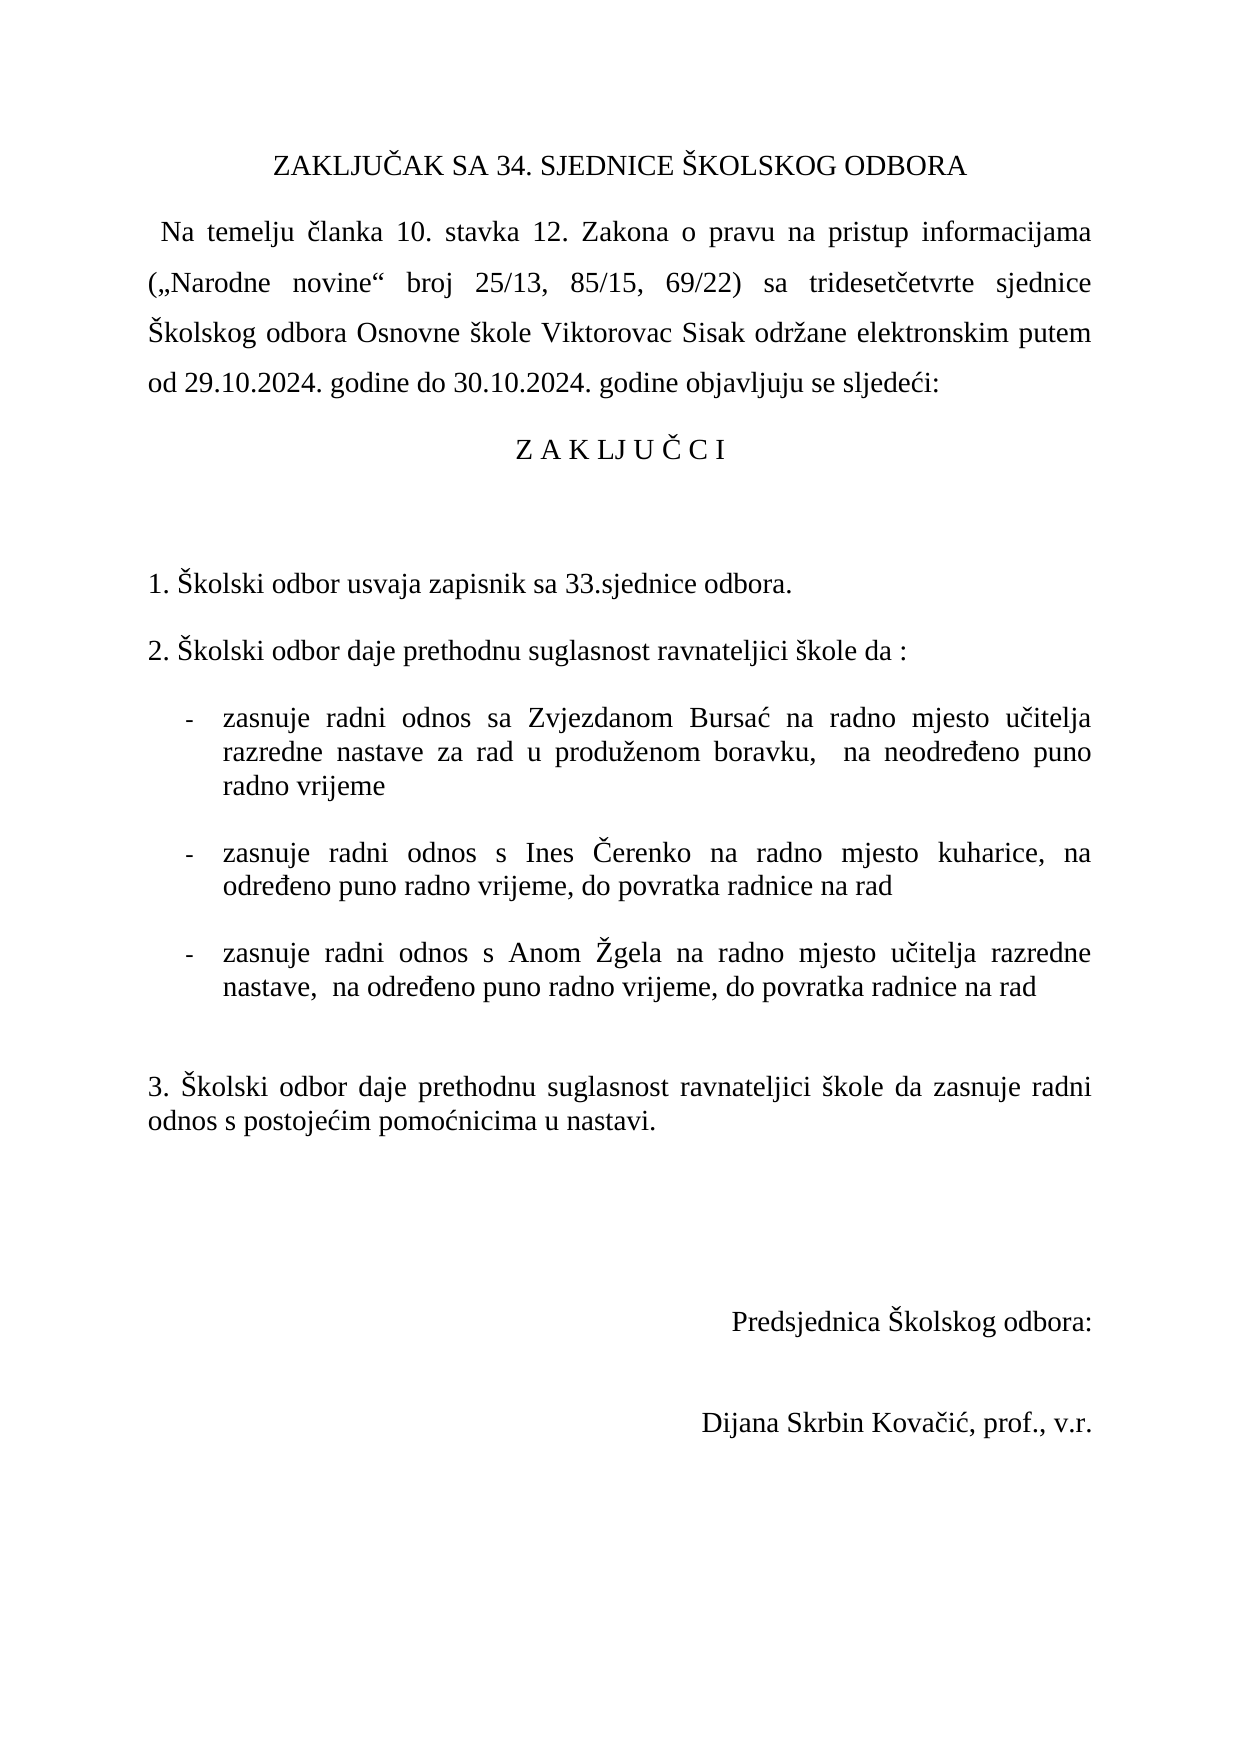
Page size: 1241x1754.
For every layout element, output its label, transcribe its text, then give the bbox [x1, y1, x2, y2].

list zasnuje radni odnos s Anom Žgela na radno mjesto učitelja razredne nastave, na određeno puno radno vrijeme, do povratka radnice na rad [185, 935, 1093, 1002]
text 2. Školski odbor daje prethodnu suglasnost ravnateljici škole da : [148, 633, 1093, 667]
text 3. Školski odbor daje prethodnu suglasnost ravnateljici škole da zasnuje radni odnos s postojećim pomoćnicima u nastavi. [148, 1069, 1093, 1137]
list Dijana Skrbin Kovačić, prof., v.r. [665, 1405, 1093, 1438]
text 1. Školski odbor usvaja zapisnik sa 33.sjednice odbora. [148, 566, 1093, 600]
list zasnuje radni odnos sa Zvjezdanom Bursać na radno mjesto učitelja razredne nastave za rad u produženom boravku, na neodređeno puno radno vrijeme [185, 701, 1093, 801]
text Z A K LJ U Č C I [148, 432, 1093, 466]
text Na temelju članka 10. stavka 12. Zakona o pravu na pristup informacijama („Narodne novine“ broj 25/13, 85/15, 69/22) sa tridesetčetvrte sjednice Školskog odbora Osnovne škole Viktorovac Sisak održane elektronskim putem od 29.10.2024. godine do 30.10.2024. godine objavljuju se sljedeći: [148, 214, 1093, 399]
list Predsjednica Školskog odbora: [665, 1304, 1093, 1338]
text ZAKLJUČAK SA 34. SJEDNICE ŠKOLSKOG ODBORA [148, 148, 1093, 181]
list zasnuje radni odnos s Ines Čerenko na radno mjesto kuharice, na određeno puno radno vrijeme, do povratka radnice na rad [185, 835, 1093, 902]
